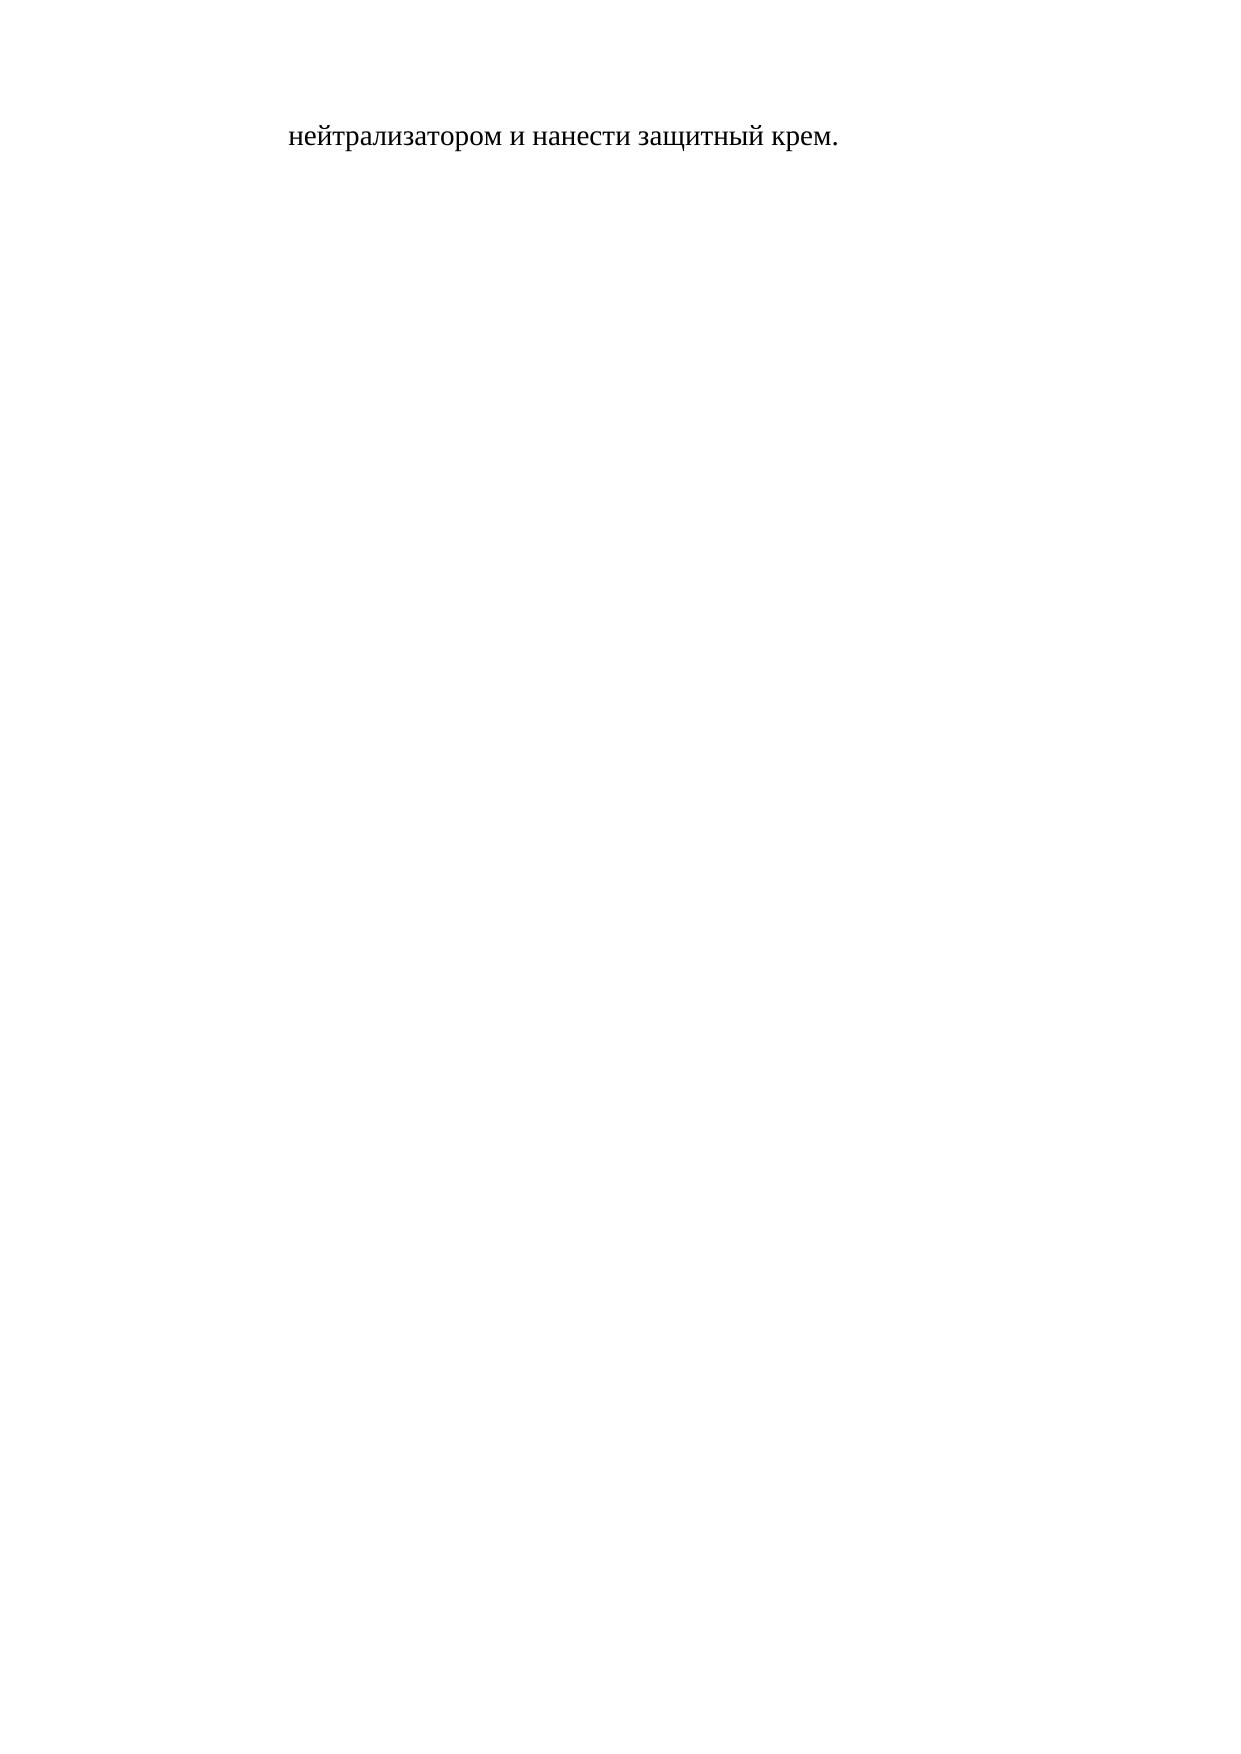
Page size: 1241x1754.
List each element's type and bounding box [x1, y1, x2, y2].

list [251, 118, 1152, 152]
